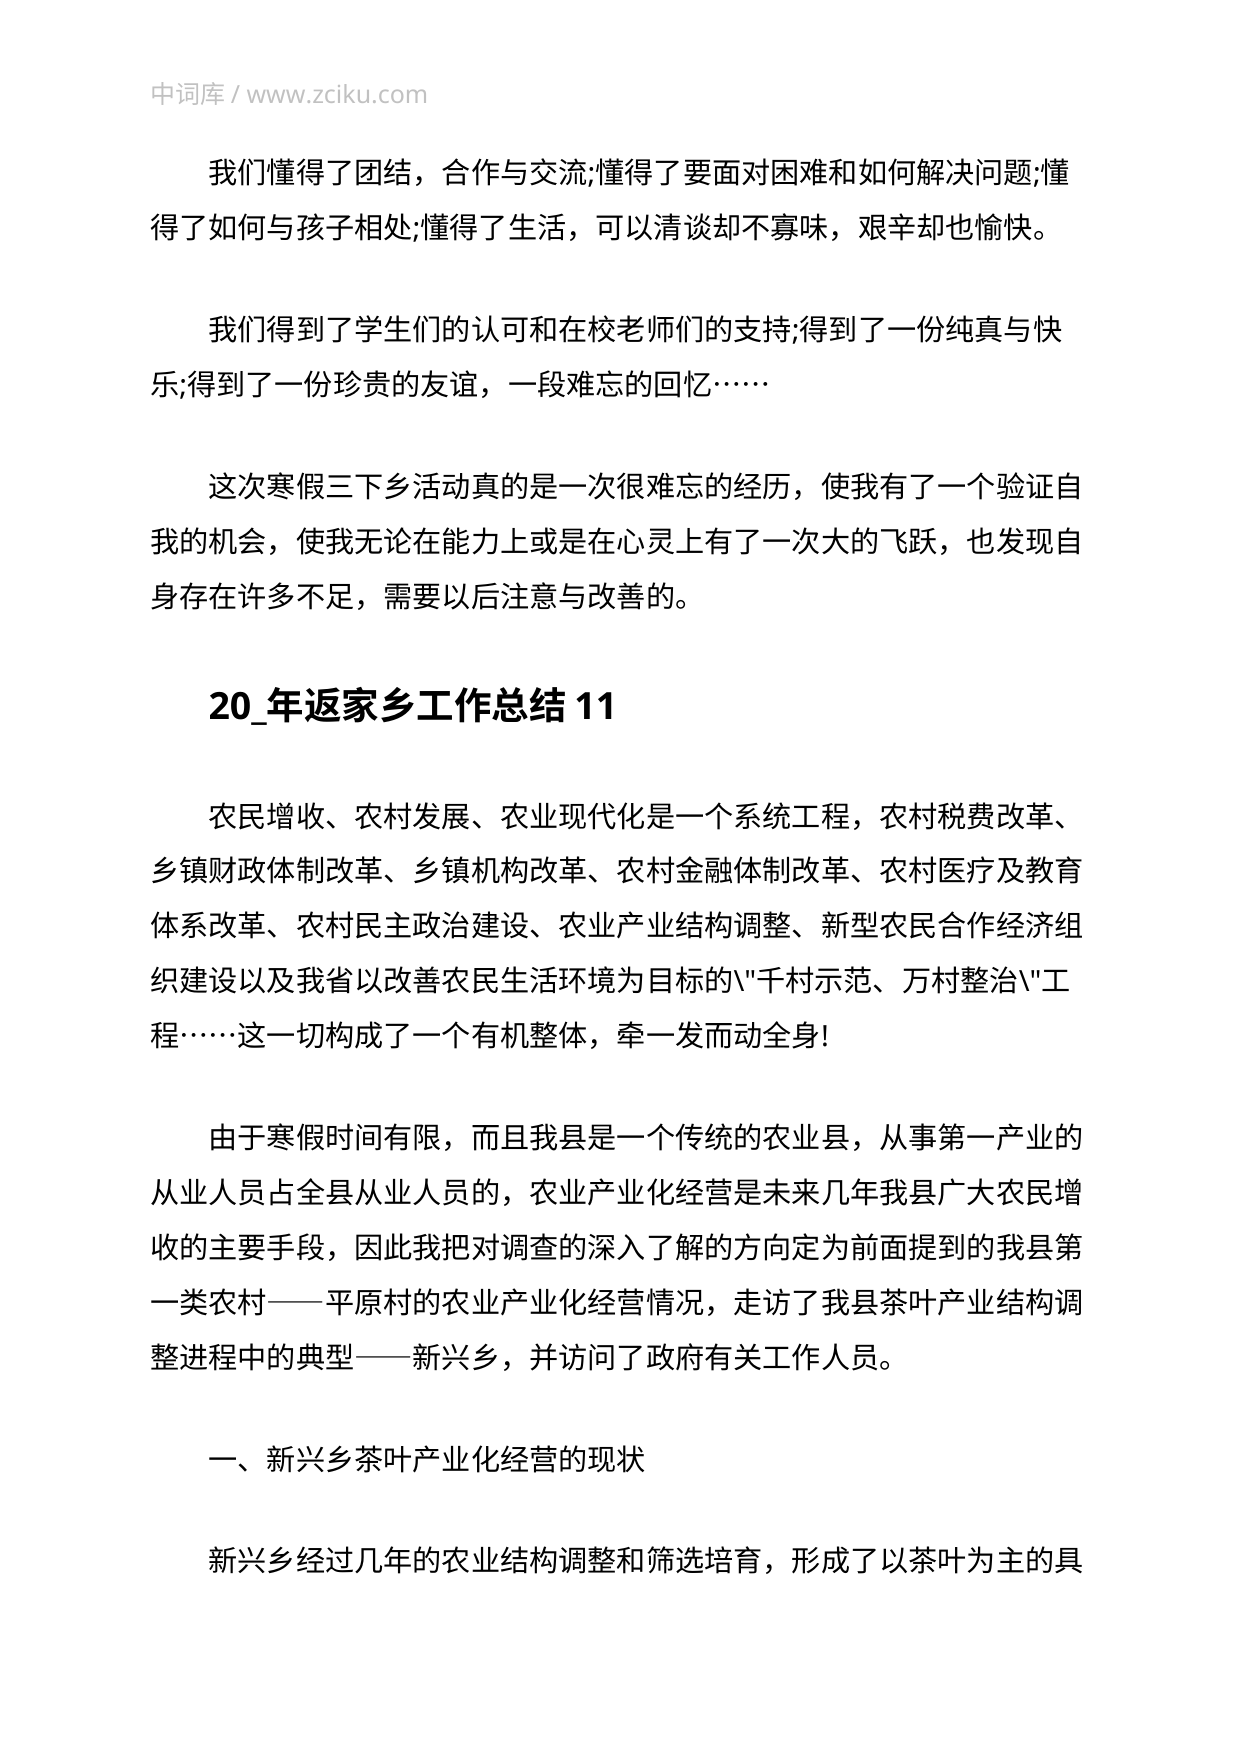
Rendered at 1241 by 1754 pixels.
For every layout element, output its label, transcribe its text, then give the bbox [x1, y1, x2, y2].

text 由于寒假时间有限，而且我县是一个传统的农业县，从事第一产业的从业人员占全县从业人员的，农业产业化经营是未来几年我县广大农民增收的主要手段，因此我把对调查的深入了解的方向定为前面提到的我县第一类农村——平原村的农业产业化经营情况，走访了我县茶叶产业结构调整进程中的典型——新兴乡，并访问了政府有关工作人员。 [150, 1115, 1090, 1377]
text 20_年返家乡工作总结11 [150, 676, 1090, 730]
text 我们懂得了团结，合作与交流;懂得了要面对困难和如何解决问题;懂得了如何与孩子相处;懂得了生活，可以清谈却不寡味，艰辛却也愉快。 [150, 150, 1090, 247]
text 一、新兴乡茶叶产业化经营的现状 [150, 1436, 1090, 1478]
text 农民增收、农村发展、农业现代化是一个系统工程，农村税费改革、乡镇财政体制改革、乡镇机构改革、农村金融体制改革、农村医疗及教育体系改革、农村民主政治建设、农业产业结构调整、新型农民合作经济组织建设以及我省以改善农民生活环境为目标的\"千村示范、万村整治\"工程……这一切构成了一个有机整体，牵一发而动全身! [150, 793, 1090, 1055]
text 这次寒假三下乡活动真的是一次很难忘的经历，使我有了一个验证自我的机会，使我无论在能力上或是在心灵上有了一次大的飞跃，也发现自身存在许多不足，需要以后注意与改善的。 [150, 464, 1090, 616]
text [150, 1538, 1090, 1580]
text 我们得到了学生们的认可和在校老师们的支持;得到了一份纯真与快乐;得到了一份珍贵的友谊，一段难忘的回忆…… [150, 307, 1090, 404]
